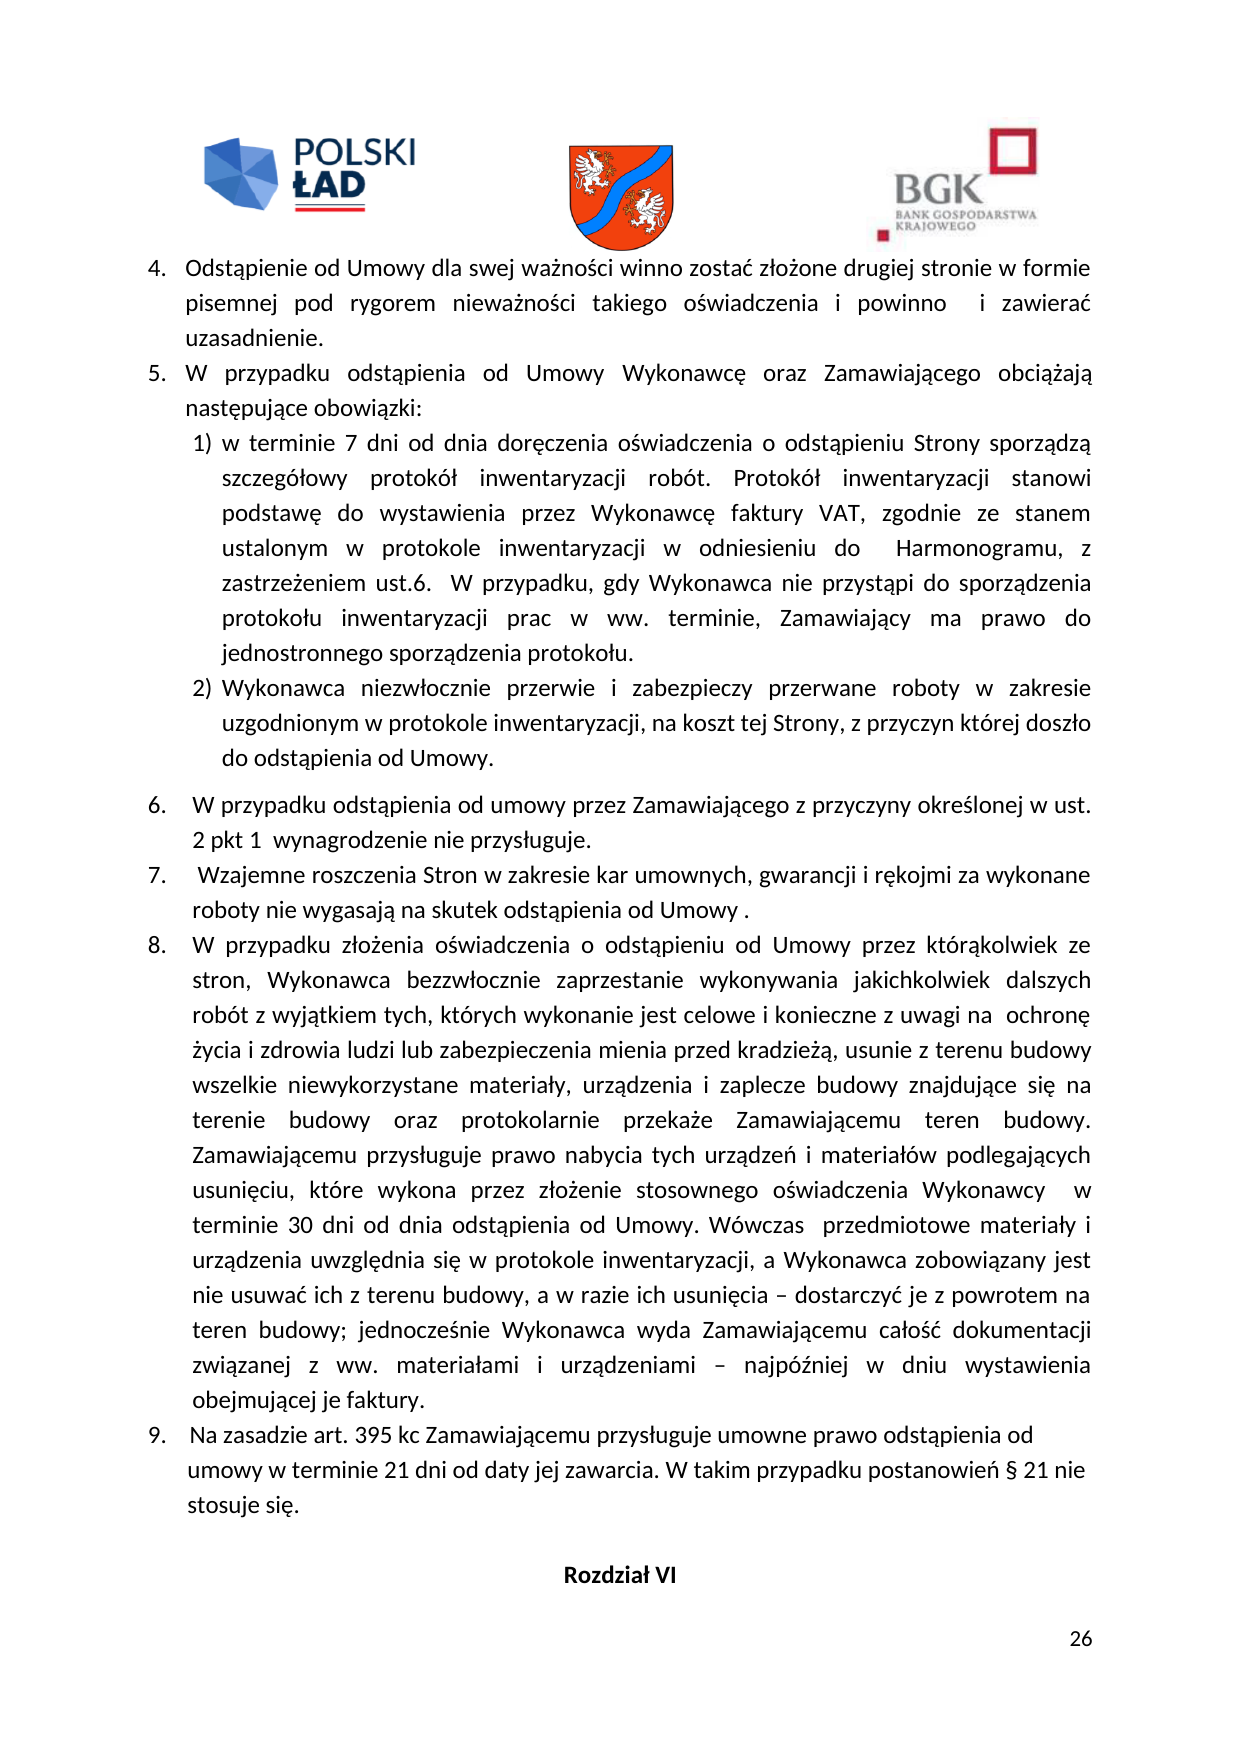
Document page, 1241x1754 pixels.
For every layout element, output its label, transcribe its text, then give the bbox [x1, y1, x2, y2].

text 6. W przypadku odstąpienia od umowy przez Zamawiającego z przyczyny określonej w ust. 2 pkt 1 wynagrodzenie nie przysługuje. [148, 789, 1092, 855]
list Odstąpienie od Umowy dla swej ważności winno zostać złożone drugiej stronie w formie pisemnej pod rygorem nieważności takiego oświadczenia i powinno i zawierać uzasadnienie. [148, 252, 1092, 352]
text stosuje się. [148, 1489, 1092, 1520]
picture [568, 144, 675, 252]
text 9. Na zasadzie art. 395 kc Zamawiającemu przysługuje umowne prawo odstąpienia od [148, 1419, 1092, 1450]
list w terminie 7 dni od dnia doręczenia oświadczenia o odstąpieniu Strony sporządzą szczegółowy protokół inwentaryzacji robót. Protokół inwentaryzacji stanowi podstawę do wystawienia przez Wykonawcę faktury VAT, zgodnie ze stanem ustalonym w protokole inwentaryzacji w odniesieniu do Harmonogramu, z zastrzeżeniem ust.6. W przypadku, gdy Wykonawca nie przystąpi do sporządzenia protokołu inwentaryzacji prac w ww. terminie, Zamawiający ma prawo do jednostronnego sporządzenia protokołu. [192, 427, 1092, 667]
text umowy w terminie 21 dni od daty jej zawarcia. W takim przypadku postanowień § 21 nie [148, 1454, 1092, 1485]
list Wykonawca niezwłocznie przerwie i zabezpieczy przerwane roboty w zakresie uzgodnionym w protokole inwentaryzacji, na koszt tej Strony, z przyczyn której doszło do odstąpienia od Umowy. [192, 672, 1092, 772]
list W przypadku odstąpienia od Umowy Wykonawcę oraz Zamawiającego obciążają następujące obowiązki: [148, 357, 1092, 422]
text 8. W przypadku złożenia oświadczenia o odstąpieniu od Umowy przez którąkolwiek ze stron, Wykonawca bezzwłocznie zaprzestanie wykonywania jakichkolwiek dalszych robót z wyjątkiem tych, których wykonanie jest celowe i konieczne z uwagi na ochronę życia i zdrowia ludzi lub zabezpieczenia mienia przed kradzieżą, usunie z terenu budowy wszelkie niewykorzystane materiały, urządzenia i zaplecze budowy znajdujące się na terenie budowy oraz protokolarnie przekaże Zamawiającemu teren budowy. Zamawiającemu przysługuje prawo nabycia tych urządzeń i materiałów podlegających usunięciu, które wykona przez złożenie stosownego oświadczenia Wykonawcy w terminie 30 dni od dnia odstąpienia od Umowy. Wówczas przedmiotowe materiały i urządzenia uwzględnia się w protokole inwentaryzacji, a Wykonawca zobowiązany jest nie usuwać ich z terenu budowy, a w razie ich usunięcia – dostarczyć je z powrotem na teren budowy; jednocześnie Wykonawca wyda Zamawiającemu całość dokumentacji związanej z ww. materiałami i urządzeniami – najpóźniej w dniu wystawienia obejmującej je faktury. [148, 929, 1092, 1415]
text Rozdział VI [148, 1559, 1092, 1590]
text 7. Wzajemne roszczenia Stron w zakresie kar umownych, gwarancji i rękojmi za wykonane roboty nie wygasają na skutek odstąpienia od Umowy . [148, 859, 1092, 925]
